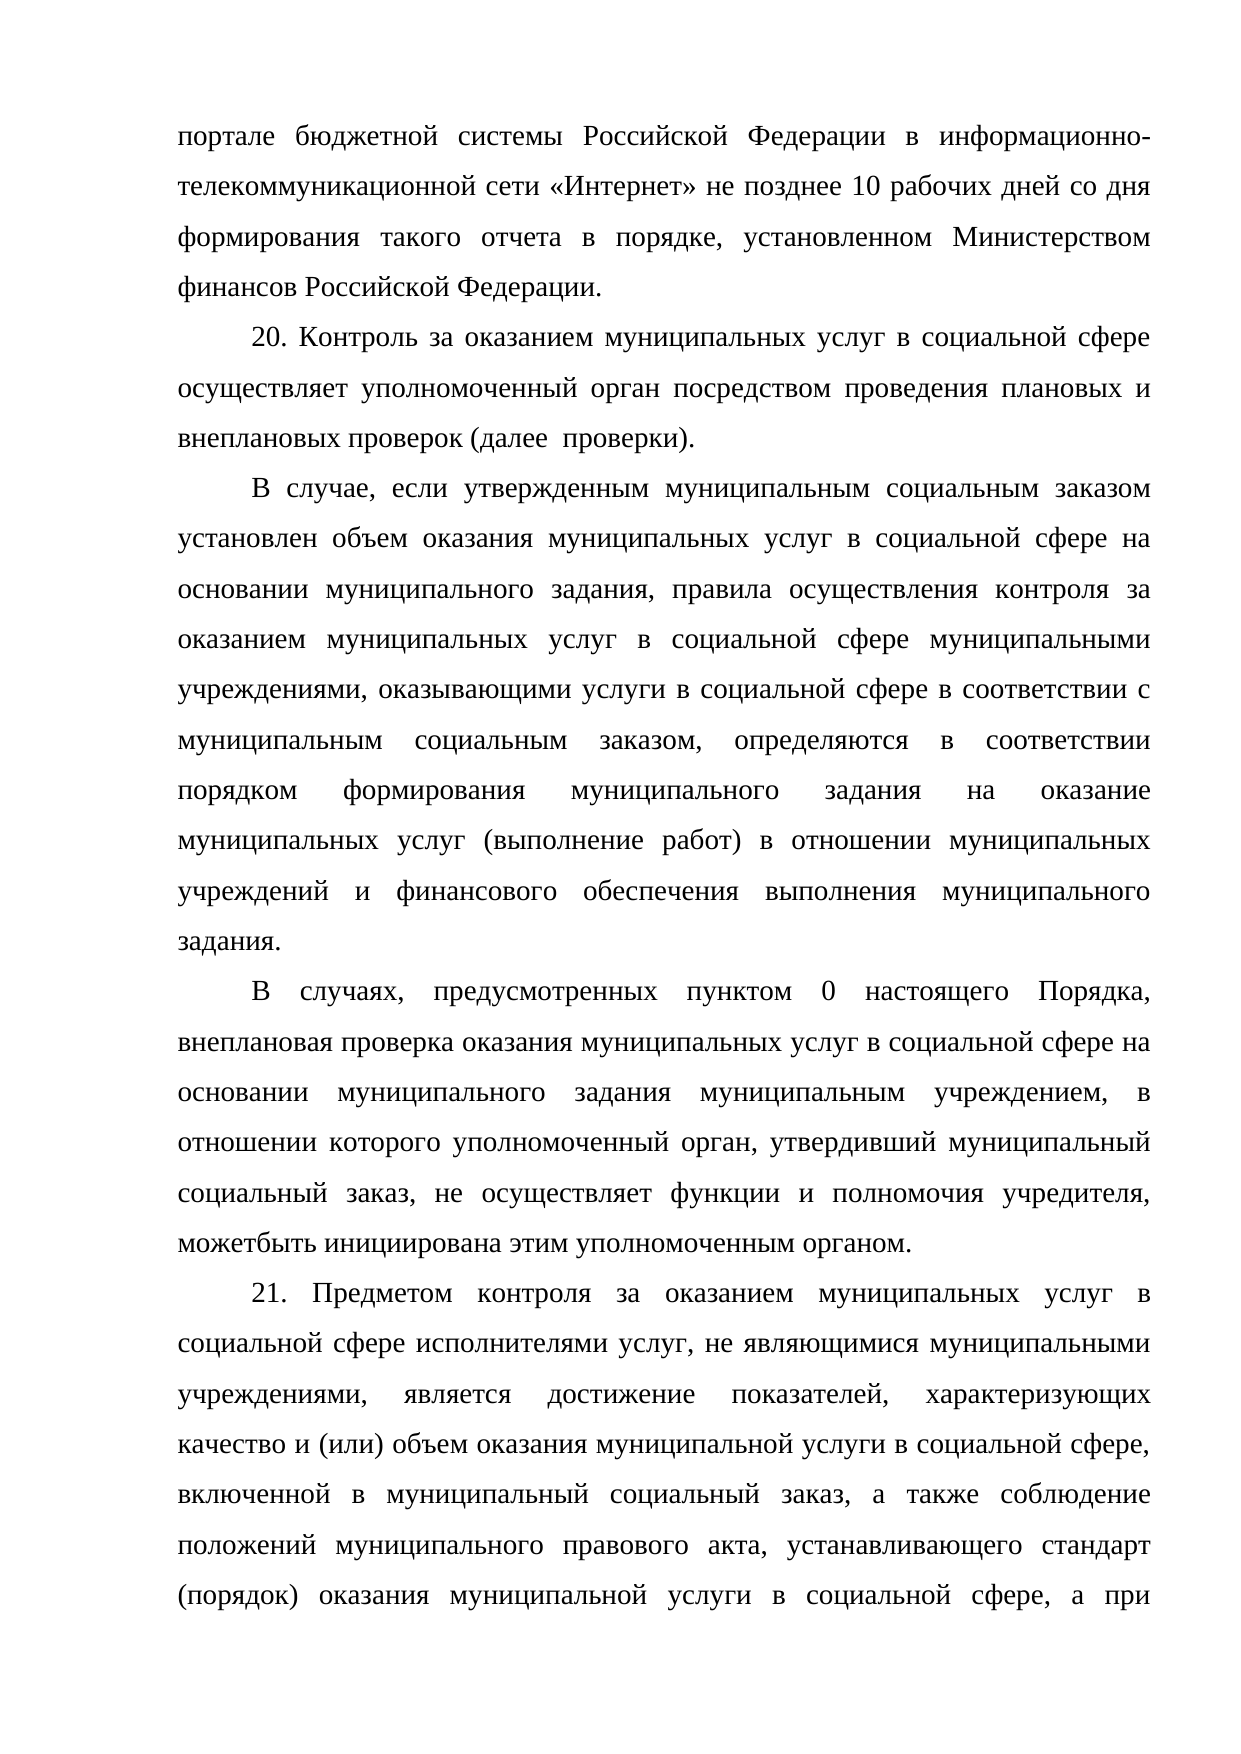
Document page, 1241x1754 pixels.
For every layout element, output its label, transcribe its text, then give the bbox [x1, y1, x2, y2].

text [177, 1275, 1152, 1611]
text В случаях, предусмотренных пунктом 0 настоящего Порядка, внеплановая проверка оказания муниципальных услуг в социальной сфере на основании муниципального задания муниципальным учреждением, в отношении которого уполномоченный орган, утвердивший муниципальный социальный заказ, не осуществляет функции и полномочия учредителя, можетбыть инициирована этим уполномоченным органом. [177, 973, 1152, 1258]
text 20. Контроль за оказанием муниципальных услуг в социальной сфере осуществляет уполномоченный орган посредством проведения плановых и внеплановых проверок (далее проверки). [177, 319, 1152, 453]
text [177, 118, 1152, 303]
text В случае, если утвержденным муниципальным социальным заказом установлен объем оказания муниципальных услуг в социальной сфере на основании муниципального задания, правила осуществления контроля за оказанием муниципальных услуг в социальной сфере муниципальными учреждениями, оказывающими услуги в социальной сфере в соответствии с муниципальным социальным заказом, определяются в соответствии порядком формирования муниципального задания на оказание муниципальных услуг (выполнение работ) в отношении муниципальных учреждений и финансового обеспечения выполнения муниципального задания. [177, 470, 1152, 957]
